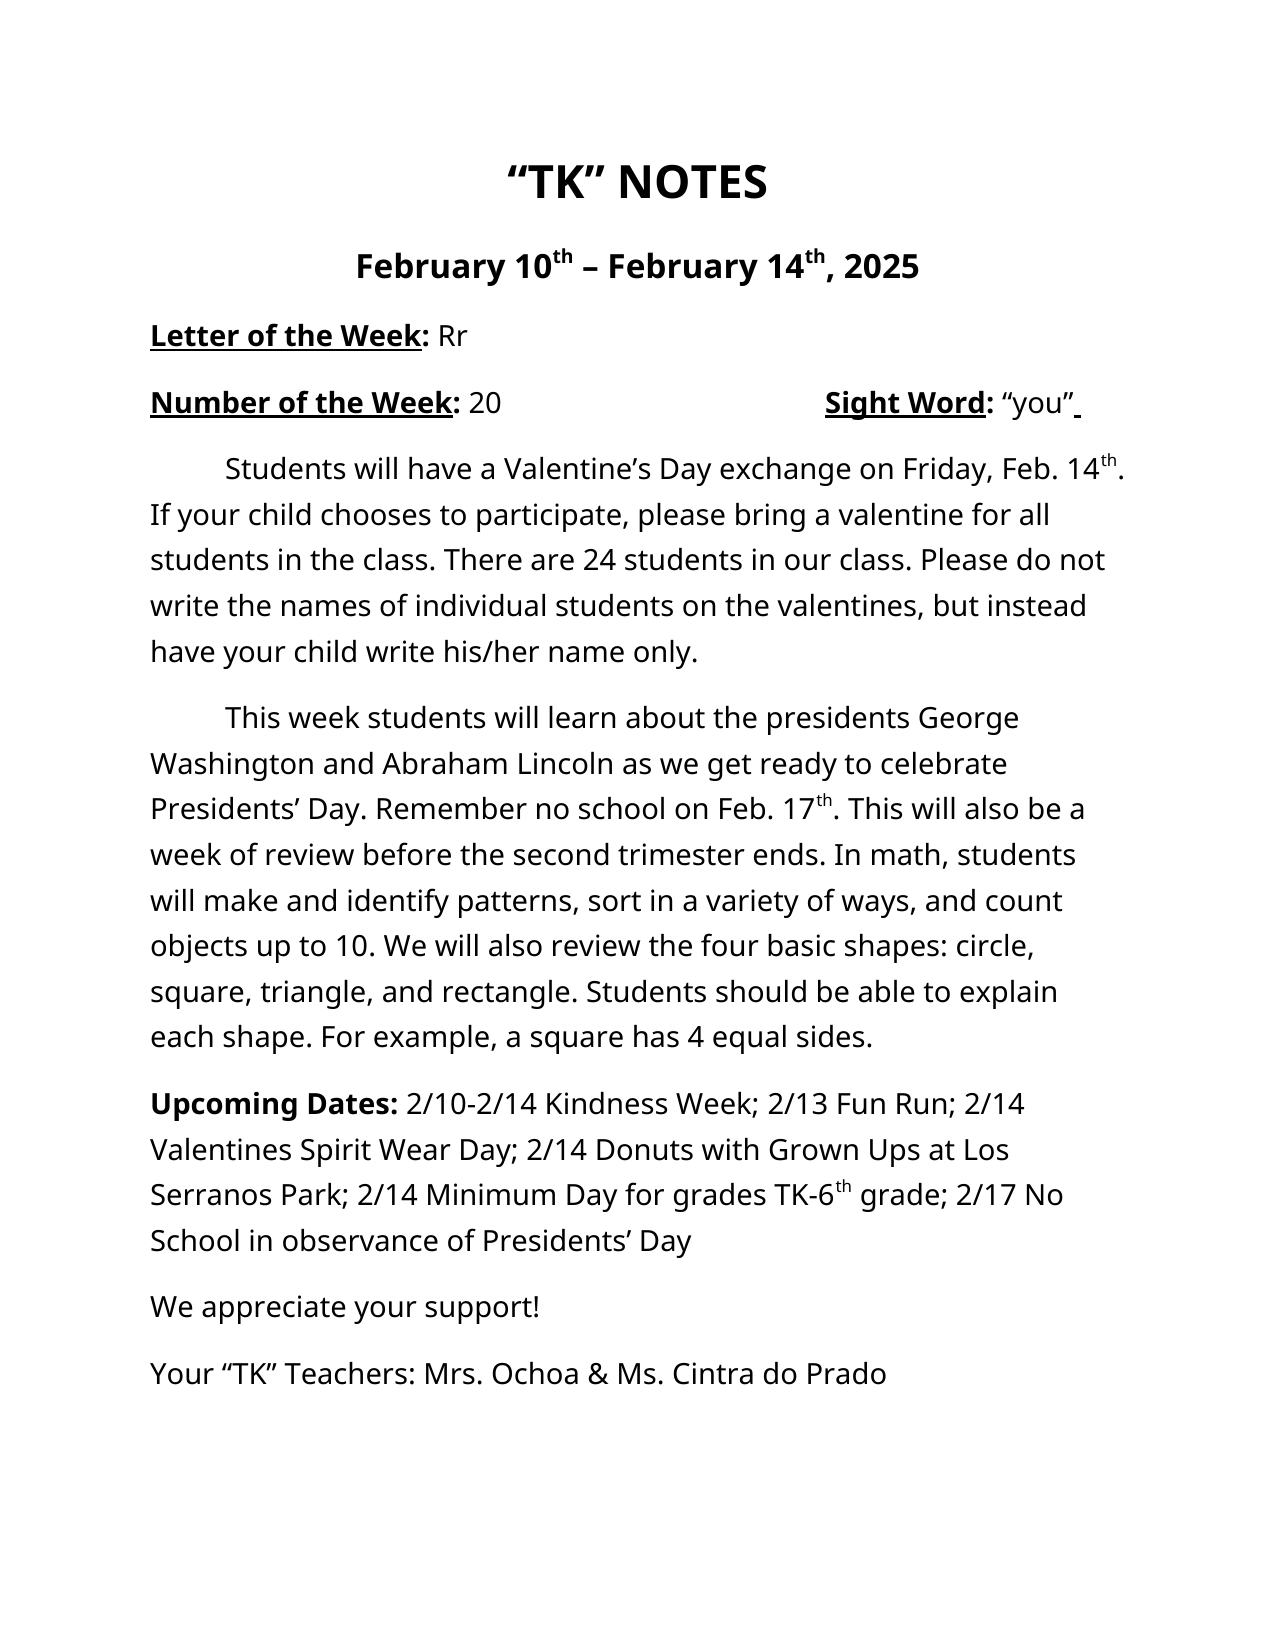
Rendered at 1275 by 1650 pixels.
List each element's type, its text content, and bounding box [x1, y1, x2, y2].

text “TK” NOTES [150, 150, 1125, 212]
text February 10th – February 14th, 2025 [150, 242, 1125, 288]
text We appreciate your support! [150, 1287, 1125, 1326]
text Your “TK” Teachers: Mrs. Ochoa & Ms. Cintra do Prado [150, 1353, 1125, 1393]
text Letter of the Week: Rr [150, 316, 1125, 355]
text Number of the Week: 20 Sight Word: “you” [150, 382, 1125, 422]
text Students will have a Valentine’s Day exchange on Friday, Feb. 14th. If your child chooses to participate, please bring a valentine for all students in the class. There are 24 students in our class. Please do not write the names of individual students on the valentines, but instead have your child write his/her name only. [150, 448, 1125, 671]
text Upcoming Dates: 2/10-2/14 Kindness Week; 2/13 Fun Run; 2/14 Valentines Spirit Wear Day; 2/14 Donuts with Grown Ups at Los Serranos Park; 2/14 Minimum Day for grades TK-6th grade; 2/17 No School in observance of Presidents’ Day [150, 1083, 1125, 1260]
text This week students will learn about the presidents George Washington and Abraham Lincoln as we get ready to celebrate Presidents’ Day. Remember no school on Feb. 17th. This will also be a week of review before the second trimester ends. In math, students will make and identify patterns, sort in a variety of ways, and count objects up to 10. We will also review the four basic shapes: circle, square, triangle, and rectangle. Students should be able to explain each shape. For example, a square has 4 equal sides. [150, 697, 1125, 1056]
